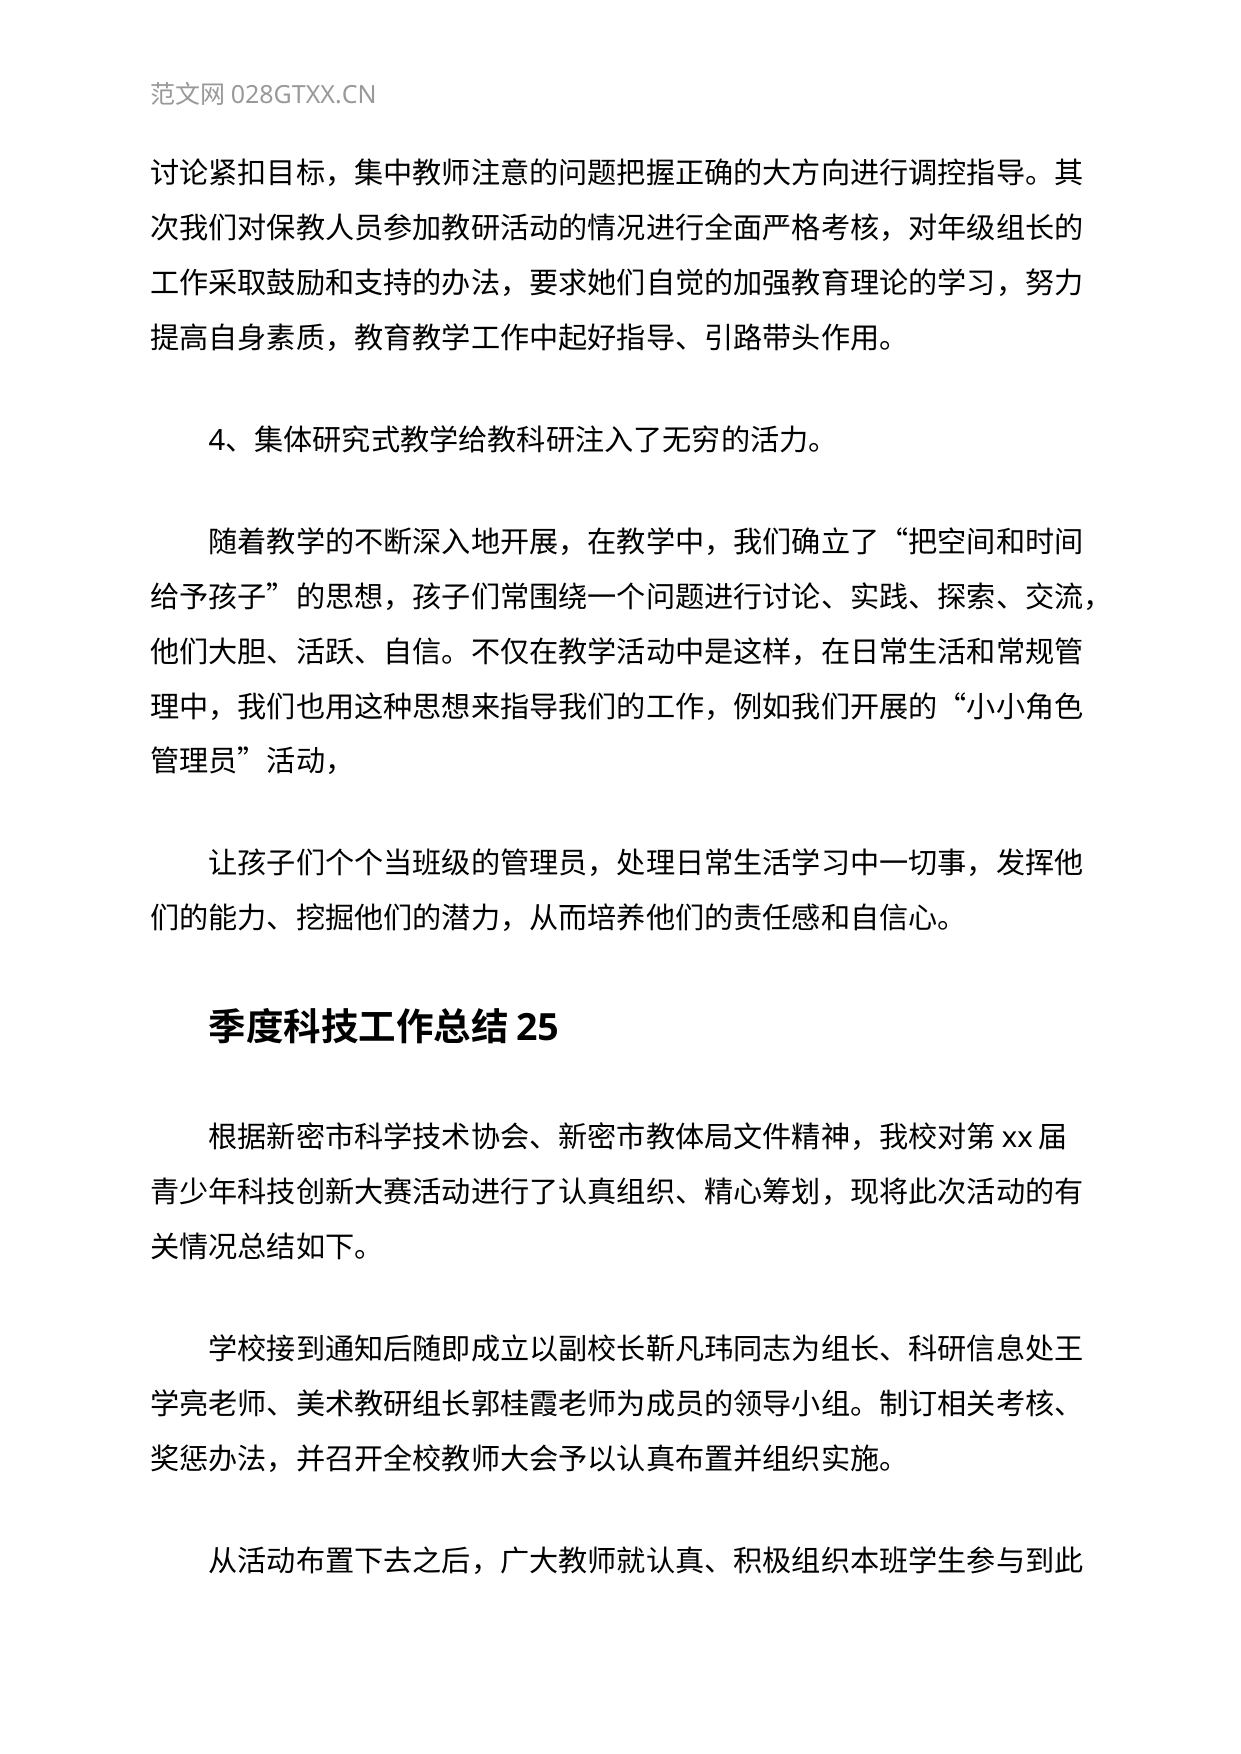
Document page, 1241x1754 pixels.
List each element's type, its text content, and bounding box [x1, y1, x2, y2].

text 随着教学的不断深入地开展，在教学中，我们确立了“把空间和时间给予孩子”的思想，孩子们常围绕一个问题进行讨论、实践、探索、交流，他们大胆、活跃、自信。不仅在教学活动中是这样，在日常生活和常规管理中，我们也用这种思想来指导我们的工作，例如我们开展的“小小角色管理员”活动， [150, 518, 1090, 780]
text 季度科技工作总结25 [150, 996, 1090, 1051]
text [150, 150, 1090, 357]
text 学校接到通知后随即成立以副校长靳凡玮同志为组长、科研信息处王学亮老师、美术教研组长郭桂霞老师为成员的领导小组。制订相关考核、奖惩办法，并召开全校教师大会予以认真布置并组织实施。 [150, 1326, 1090, 1478]
text 让孩子们个个当班级的管理员，处理日常生活学习中一切事，发挥他们的能力、挖掘他们的潜力，从而培养他们的责任感和自信心。 [150, 840, 1090, 937]
text 4、集体研究式教学给教科研注入了无穷的活力。 [150, 416, 1090, 459]
text 根据新密市科学技术协会、新密市教体局文件精神，我校对第xx届青少年科技创新大赛活动进行了认真组织、精心筹划，现将此次活动的有关情况总结如下。 [150, 1114, 1090, 1266]
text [150, 1537, 1090, 1579]
